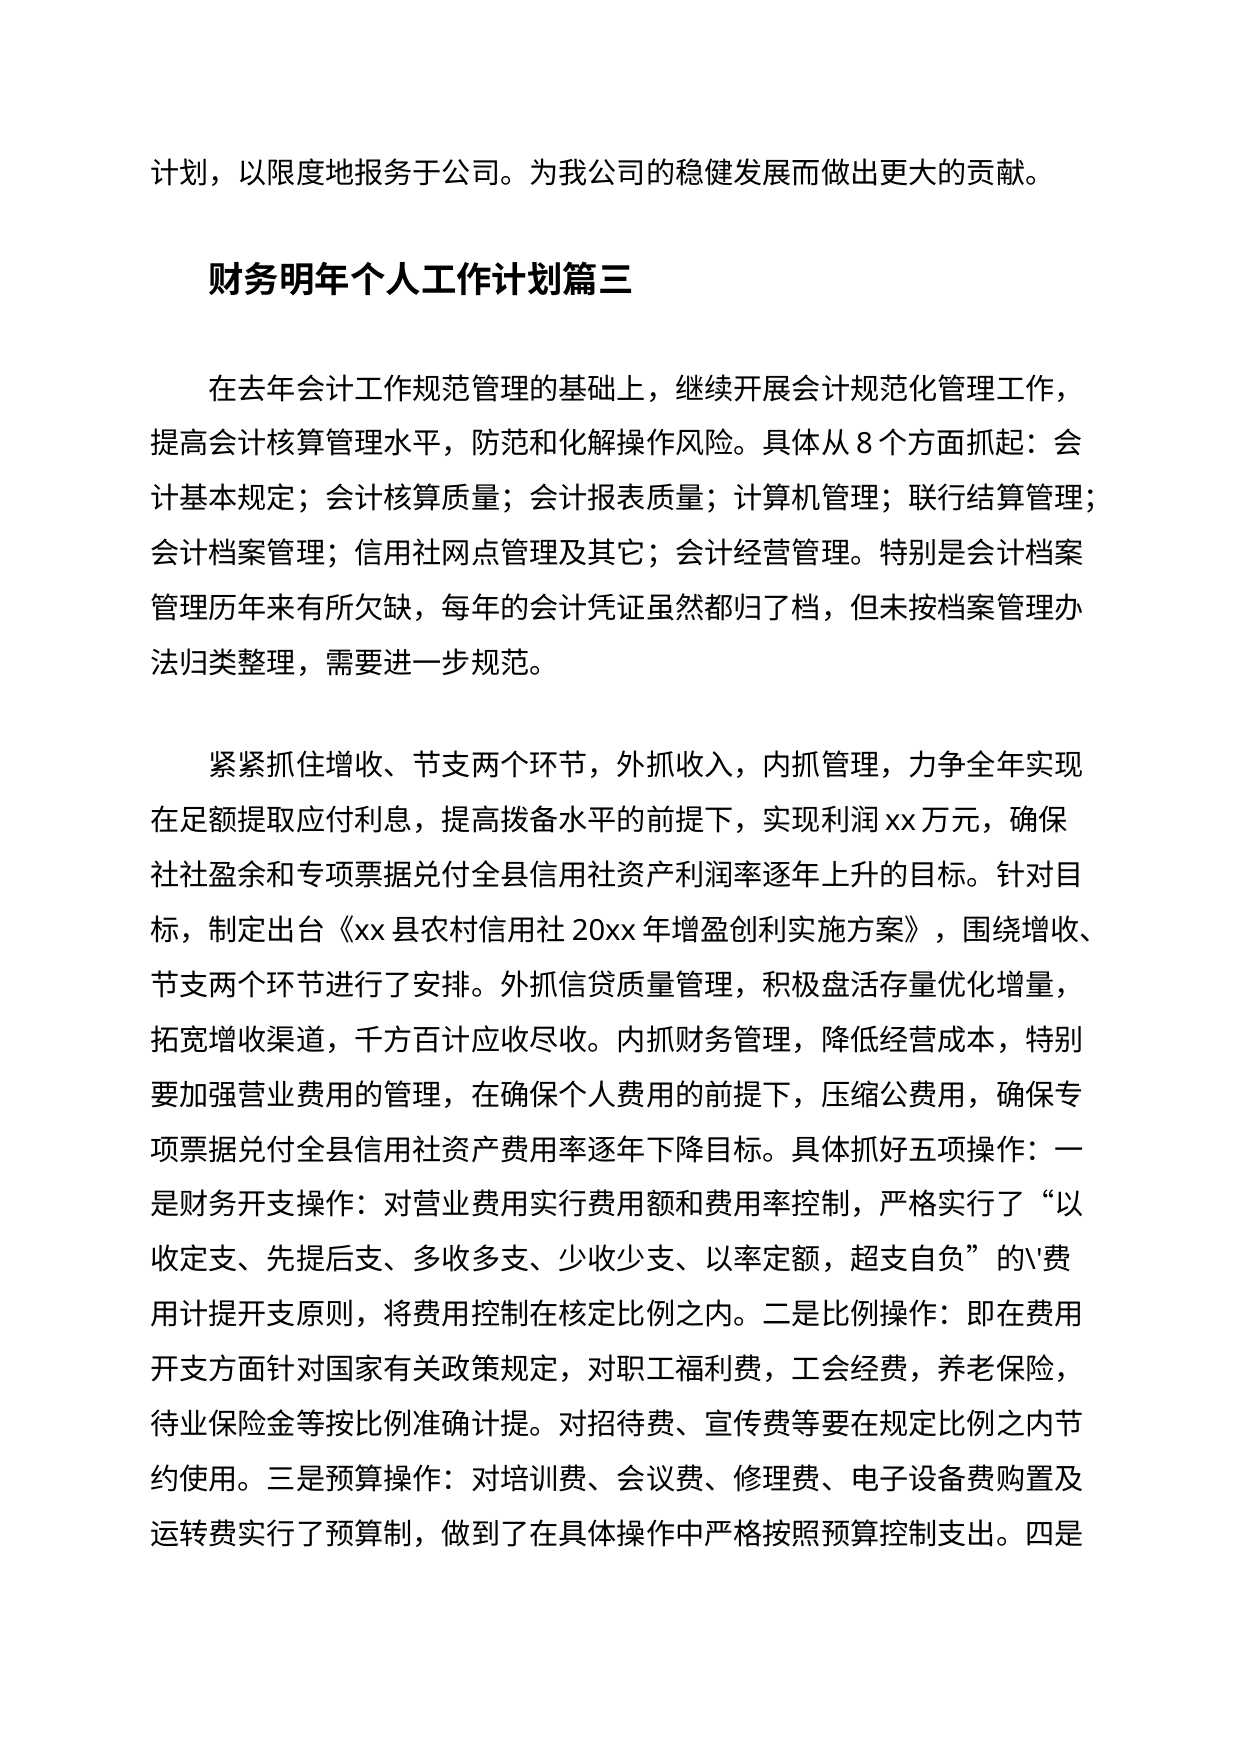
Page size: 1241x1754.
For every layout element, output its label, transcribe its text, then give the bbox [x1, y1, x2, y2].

text 财务明年个人工作计划篇三 [150, 252, 1090, 303]
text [150, 150, 1090, 192]
text 在去年会计工作规范管理的基础上，继续开展会计规范化管理工作，提高会计核算管理水平，防范和化解操作风险。具体从8个方面抓起：会计基本规定；会计核算质量；会计报表质量；计算机管理；联行结算管理；会计档案管理；信用社网点管理及其它；会计经营管理。特别是会计档案管理历年来有所欠缺，每年的会计凭证虽然都归了档，但未按档案管理办法归类整理，需要进一步规范。 [150, 365, 1090, 682]
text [150, 742, 1090, 1553]
